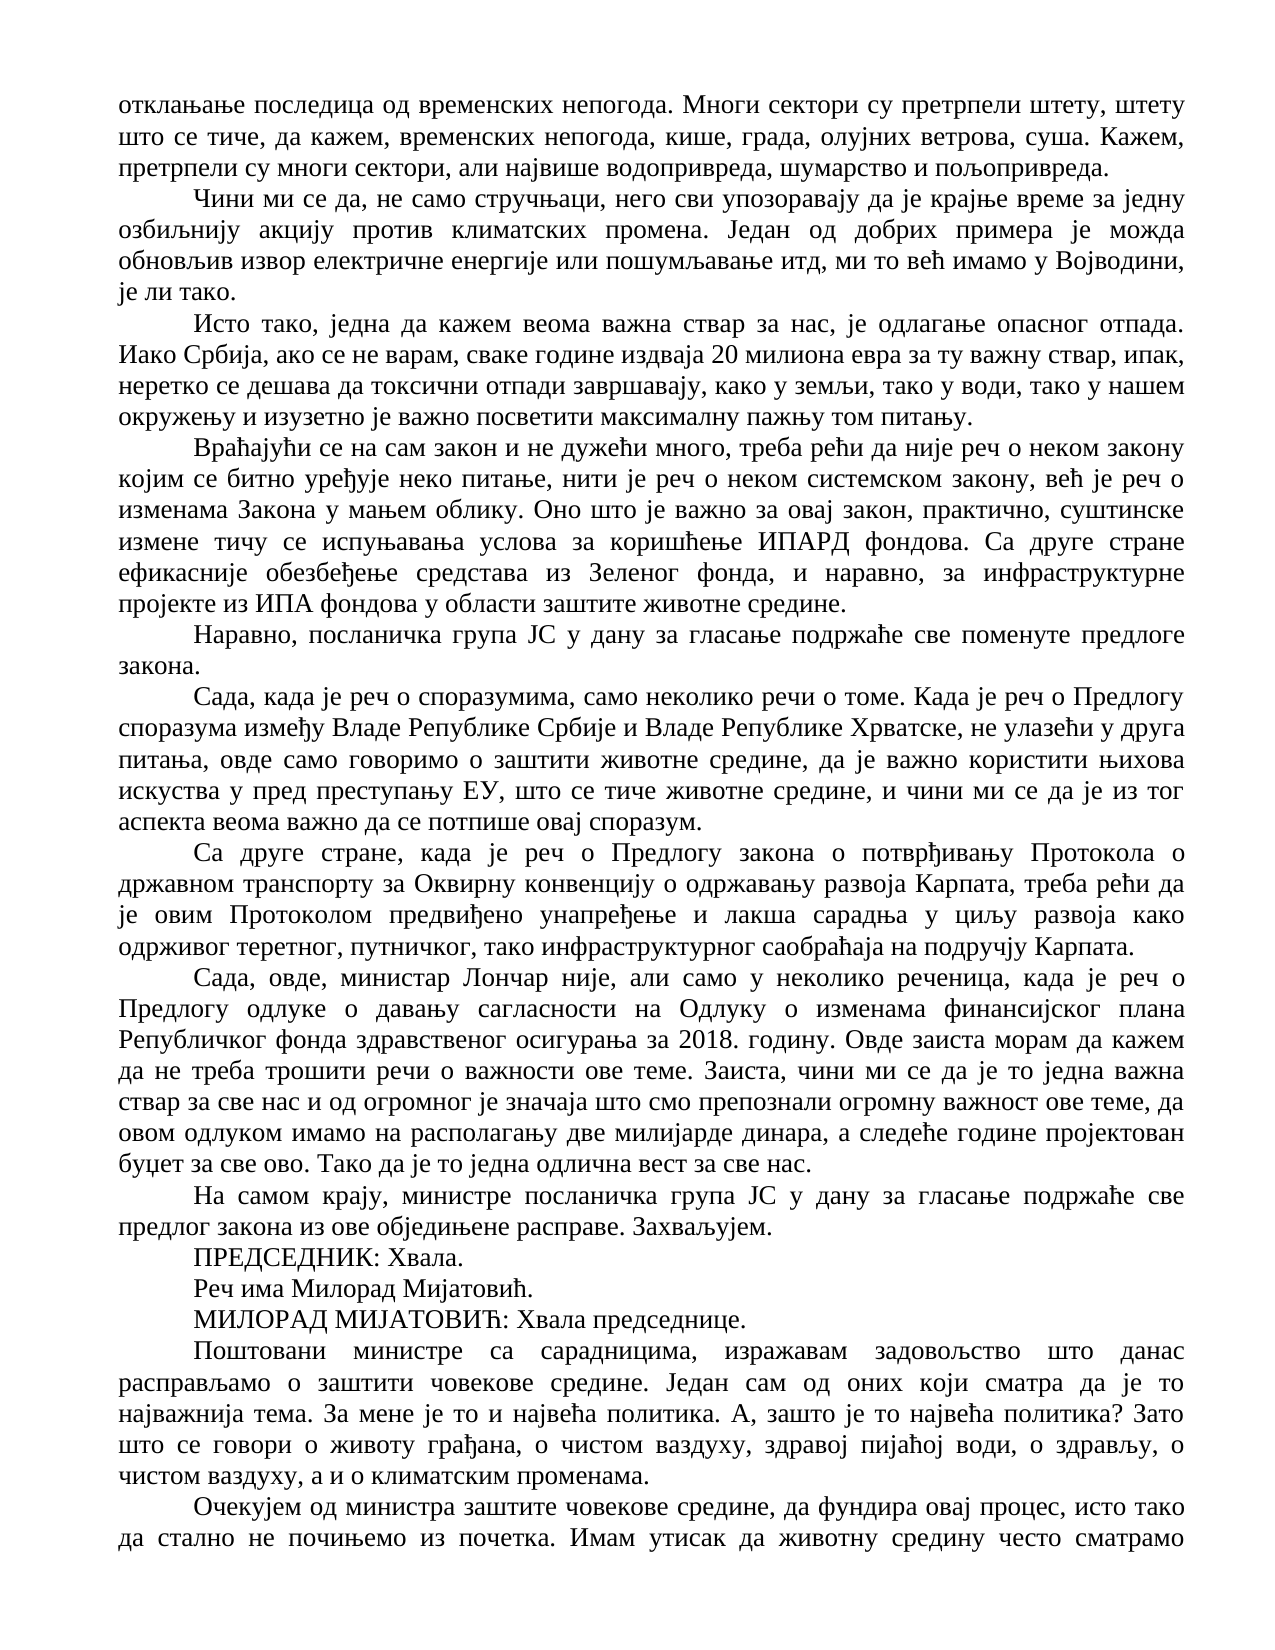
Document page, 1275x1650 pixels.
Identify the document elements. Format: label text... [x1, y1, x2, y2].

text Чини ми се да, не само стручњаци, него сви упозоравају да је крајње време за једну озбиљнију акцију против климатских промена. Један од добрих примера је можда обновљив извор електричне енергије или пошумљавање итд, ми то већ имамо у Војводини, је ли тако. [118, 182, 1186, 307]
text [118, 89, 1186, 182]
text Реч има Милорад Мијатовић. [118, 1272, 1186, 1303]
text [118, 1490, 1186, 1552]
text Враћајући се на сам закон и не дужећи много, треба рећи да није реч о неком закону којим се битно уређује неко питање, нити је реч о неком системском закону, већ је реч о изменама Закона у мањем облику. Оно што је важно за овај закон, практично, суштинске измене тичу се испуњавања услова за коришћење ИПАРД фондова. Са друге стране ефикасније обезбеђење средстава из Зеленог фонда, и наравно, за инфраструктурне пројекте из ИПА фондова у области заштите животне средине. [118, 431, 1186, 618]
text Сада, овде, министар Лончар није, али само у неколико реченица, када је реч о Предлогу одлуке о давању сагласности на Одлуку о изменама финансијског плана Републичког фонда здравственог осигурања за 2018. годину. Овде заиста морам да кажем да не треба трошити речи о важности ове теме. Заиста, чини ми се да је то једна важна ствар за све нас и од огромног је значаја што смо препознали огромну важност ове теме, да овом одлуком имамо на располагању две милијарде динара, а следеће године пројектован буџет за све ово. Тако да је то једна одлична вест за све нас. [118, 961, 1186, 1179]
text На самом крају, министре посланичка група ЈС у дану за гласање подржаће све предлог закона из ове обједињене расправе. Захваљујем. [118, 1179, 1186, 1241]
text ПРЕДСЕДНИК: Хвала. [118, 1241, 1186, 1272]
text МИЛОРАД МИЈАТОВИЋ: Хвала председнице. [118, 1303, 1186, 1334]
text Поштовани министре са сарадницима, изражавам задовољство што данас расправљамо о заштити човекове средине. Један сам од оних који сматра да је то најважнија тема. За мене је то и највећа политика. А, зашто је то највећа политика? Зато што се говори о животу грађана, о чистом ваздуху, здравој пијаћој води, о здрављу, о чистом ваздуху, а и о климатским променама. [118, 1334, 1186, 1490]
text Исто тако, једна да кажем веома важна ствар за нас, је одлагање опасног отпада. Иако Србија, ако се не варам, сваке године издваја 20 милиона евра за ту важну ствар, ипак, неретко се дешава да токсични отпади завршавају, како у земљи, тако у води, тако у нашем окружењу и изузетно је важно посветити максималну пажњу том питању. [118, 307, 1186, 431]
text Са друге стране, када је реч о Предлогу закона о потврђивању Протокола о државном транспорту за Оквирну конвенцију о одржавању развоја Карпата, треба рећи да је овим Протоколом предвиђено унапређење и лакша сарадња у циљу развоја како одрживог теретног, путничког, тако инфраструктурног саобраћаја на подручју Карпата. [118, 836, 1186, 961]
text Сада, када је реч о споразумима, само неколико речи о томе. Када је реч о Предлогу споразума између Владе Републике Србије и Владе Републике Хрватске, не улазећи у друга питања, овде само говоримо о заштити животне средине, да је важно користити њихова искуства у пред преступању ЕУ, што се тиче животне средине, и чини ми се да је из тог аспекта веома важно да се потпише овај споразум. [118, 680, 1186, 836]
text Наравно, посланичка група ЈС у дану за гласање подржаће све поменуте предлоге закона. [118, 618, 1186, 680]
